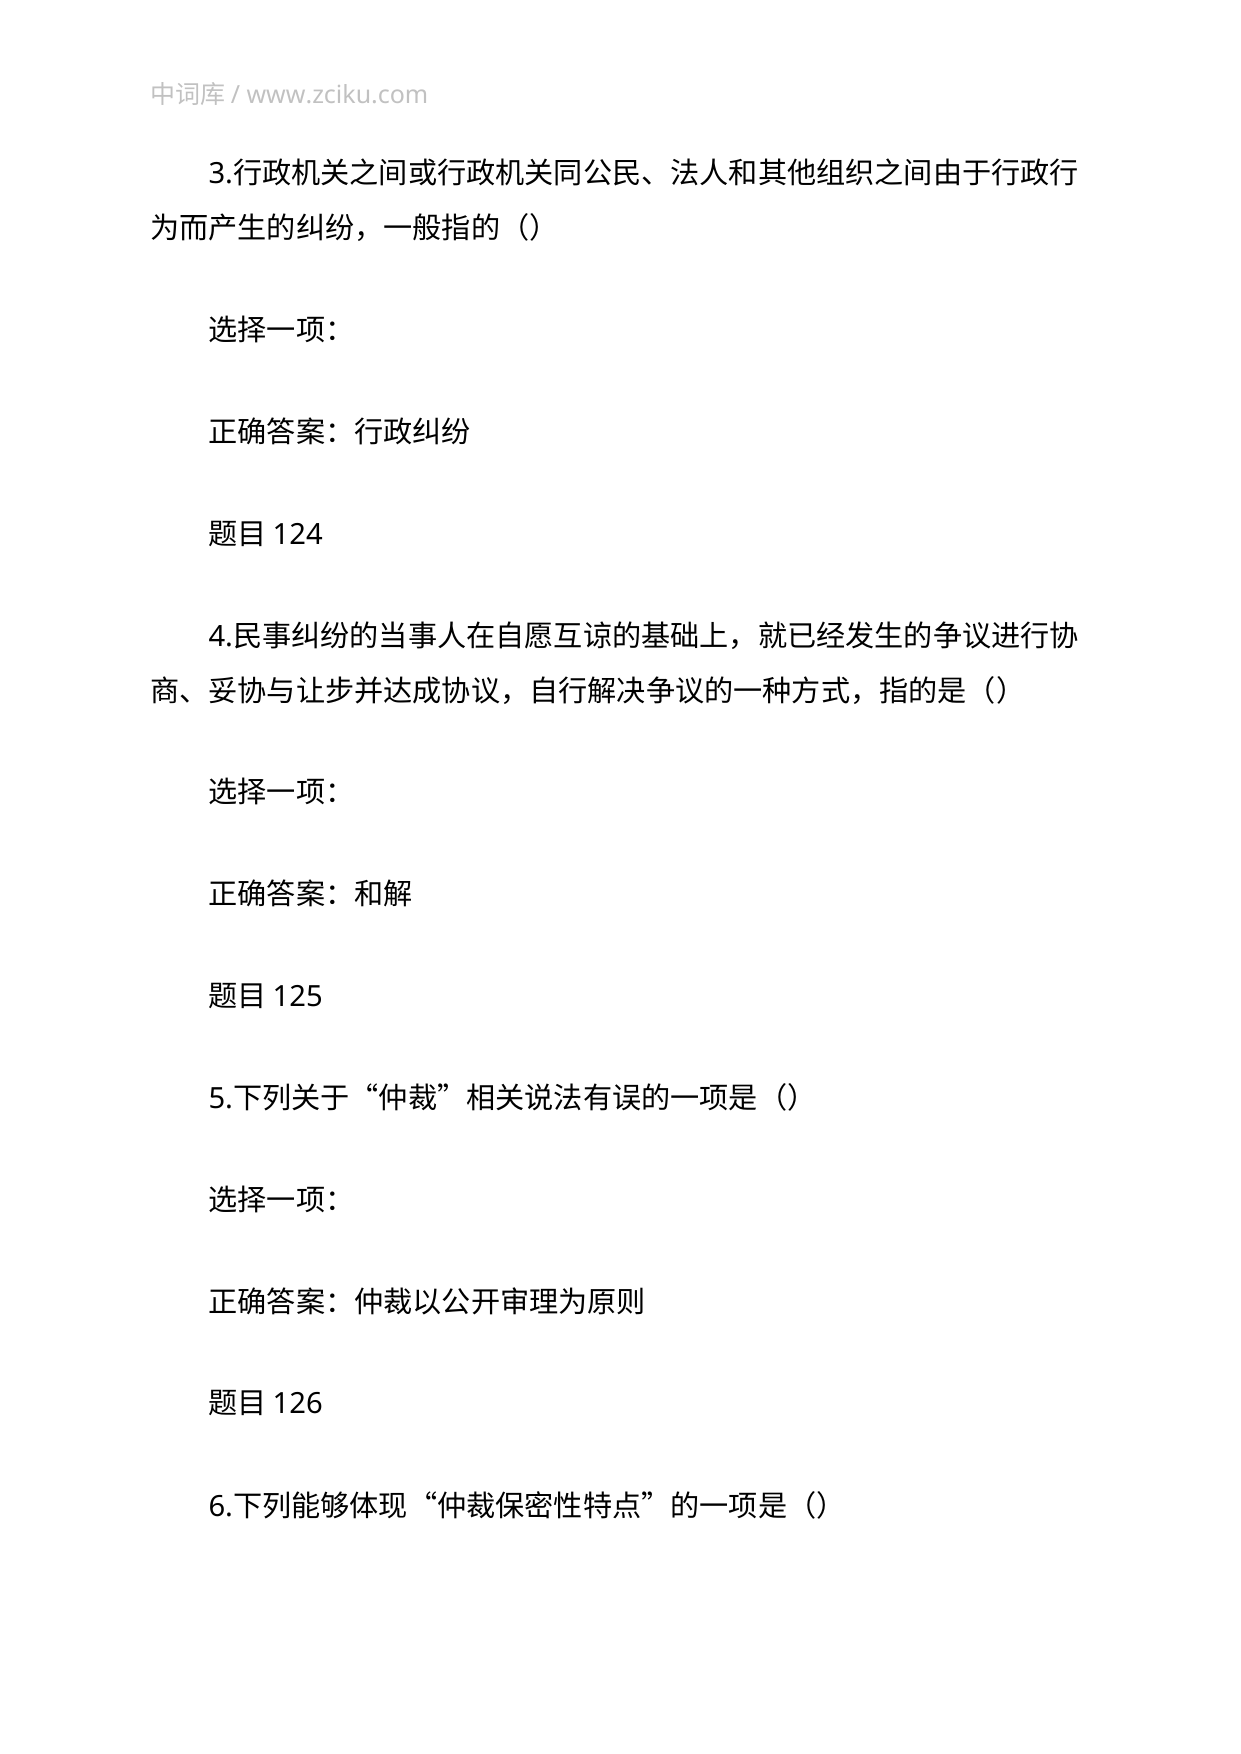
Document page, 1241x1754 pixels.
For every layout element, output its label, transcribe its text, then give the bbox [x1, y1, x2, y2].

text 4.民事纠纷的当事人在自愿互谅的基础上，就已经发生的争议进行协商、妥协与让步并达成协议，自行解决争议的一种方式，指的是（） [150, 612, 1090, 709]
text 选择一项： [150, 1177, 1090, 1219]
text 正确答案：行政纠纷 [150, 408, 1090, 451]
text 正确答案：仲裁以公开审理为原则 [150, 1278, 1090, 1321]
text 题目126 [150, 1380, 1090, 1422]
text 正确答案：和解 [150, 871, 1090, 913]
text 3.行政机关之间或行政机关同公民、法人和其他组织之间由于行政行为而产生的纠纷，一般指的（） [150, 150, 1090, 247]
text 选择一项： [150, 769, 1090, 811]
text 题目124 [150, 510, 1090, 553]
text 题目125 [150, 973, 1090, 1015]
text 6.下列能够体现“仲裁保密性特点”的一项是（） [150, 1482, 1090, 1524]
text 5.下列关于“仲裁”相关说法有误的一项是（） [150, 1074, 1090, 1117]
text 选择一项： [150, 307, 1090, 349]
